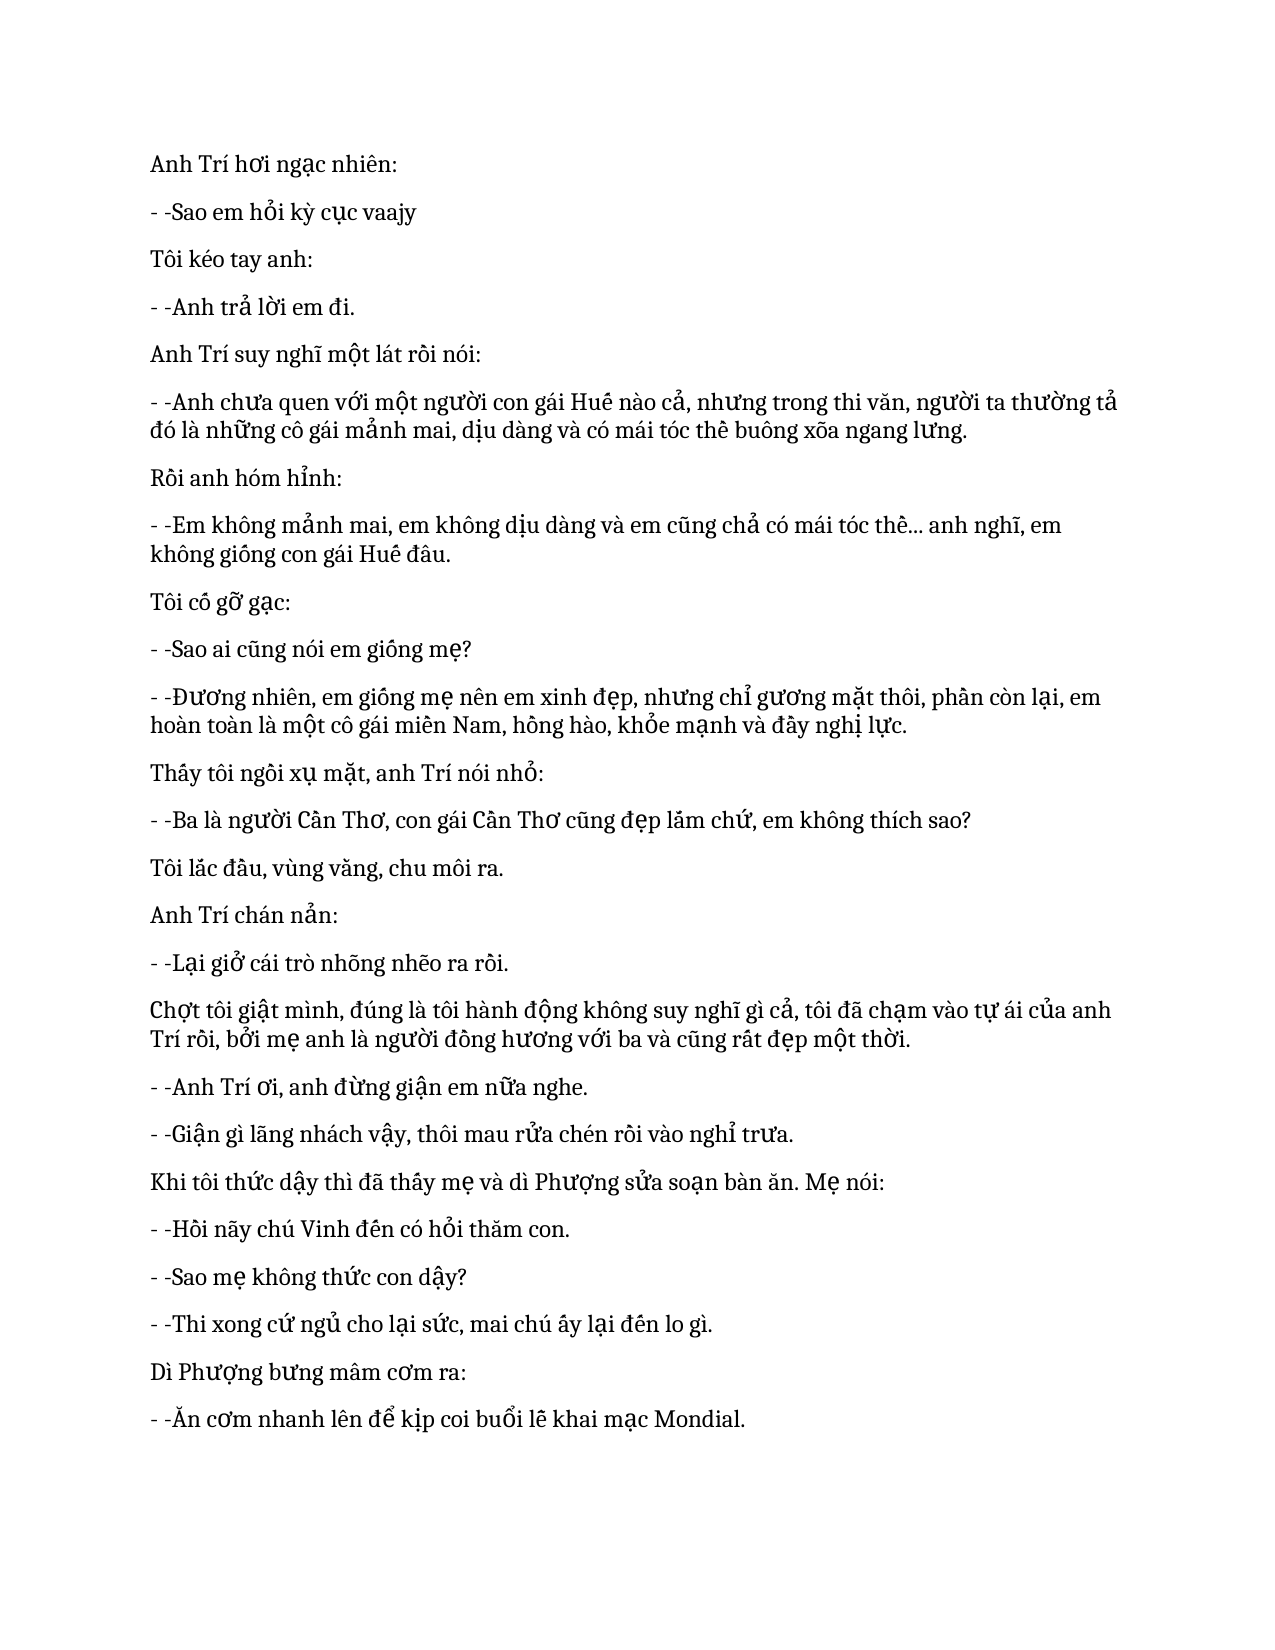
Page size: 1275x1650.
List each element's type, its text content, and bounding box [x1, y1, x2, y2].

text - -Sao mẹ không thức con dậy? [150, 1262, 1125, 1291]
text Thấy tôi ngồi xụ mặt, anh Trí nói nhỏ: [150, 759, 1125, 787]
text - -Lại giở cái trò nhõng nhẽo ra rồi. [150, 949, 1125, 977]
text Tôi lắc đầu, vùng vằng, chu môi ra. [150, 854, 1125, 882]
text - -Anh chưa quen với một người con gái Huế nào cả, nhưng trong thi văn, người ta thường tả đó là những cô gái mảnh mai, dịu dàng và có mái tóc thề buông xõa ngang lưng. [150, 387, 1125, 445]
text Anh Trí suy nghĩ một lát rồi nói: [150, 340, 1125, 369]
text - -Hồi nãy chú Vinh đến có hỏi thăm con. [150, 1215, 1125, 1244]
text Anh Trí hơi ngạc nhiên: [150, 150, 1125, 179]
text Anh Trí chán nản: [150, 901, 1125, 930]
text Rồi anh hóm hỉnh: [150, 464, 1125, 492]
text - -Em không mảnh mai, em không dịu dàng và em cũng chả có mái tóc thề... anh nghĩ, em không giống con gái Huế đâu. [150, 511, 1125, 569]
text - -Ăn cơm nhanh lên để kịp coi buổi lễ khai mạc Mondial. [150, 1405, 1125, 1434]
text Chợt tôi giật mình, đúng là tôi hành động không suy nghĩ gì cả, tôi đã chạm vào tự ái của anh Trí rồi, bởi mẹ anh là người đồng hương với ba và cũng rất đẹp một thời. [150, 996, 1125, 1054]
text Tôi cố gỡ gạc: [150, 587, 1125, 616]
text - -Anh Trí ơi, anh đừng giận em nữa nghe. [150, 1072, 1125, 1101]
text - -Ba là người Cần Thơ, con gái Cần Thơ cũng đẹp lắm chứ, em không thích sao? [150, 806, 1125, 835]
text - -Đương nhiên, em giống mẹ nên em xinh đẹp, nhưng chỉ gương mặt thôi, phần còn lại, em hoàn toàn là một cô gái miền Nam, hồng hào, khỏe mạnh và đầy nghị lực. [150, 682, 1125, 740]
text Dì Phượng bưng mâm cơm ra: [150, 1357, 1125, 1386]
text - -Giận gì lãng nhách vậy, thôi mau rửa chén rồi vào nghỉ trưa. [150, 1120, 1125, 1149]
text - -Anh trả lời em đi. [150, 292, 1125, 321]
text - -Sao em hỏi kỳ cục vaajy [150, 197, 1125, 226]
text Khi tôi thức dậy thì đã thấy mẹ và dì Phượng sửa soạn bàn ăn. Mẹ nói: [150, 1167, 1125, 1196]
text - -Sao ai cũng nói em giống mẹ? [150, 635, 1125, 664]
text Tôi kéo tay anh: [150, 245, 1125, 274]
text - -Thi xong cứ ngủ cho lại sức, mai chú ấy lại đến lo gì. [150, 1310, 1125, 1339]
